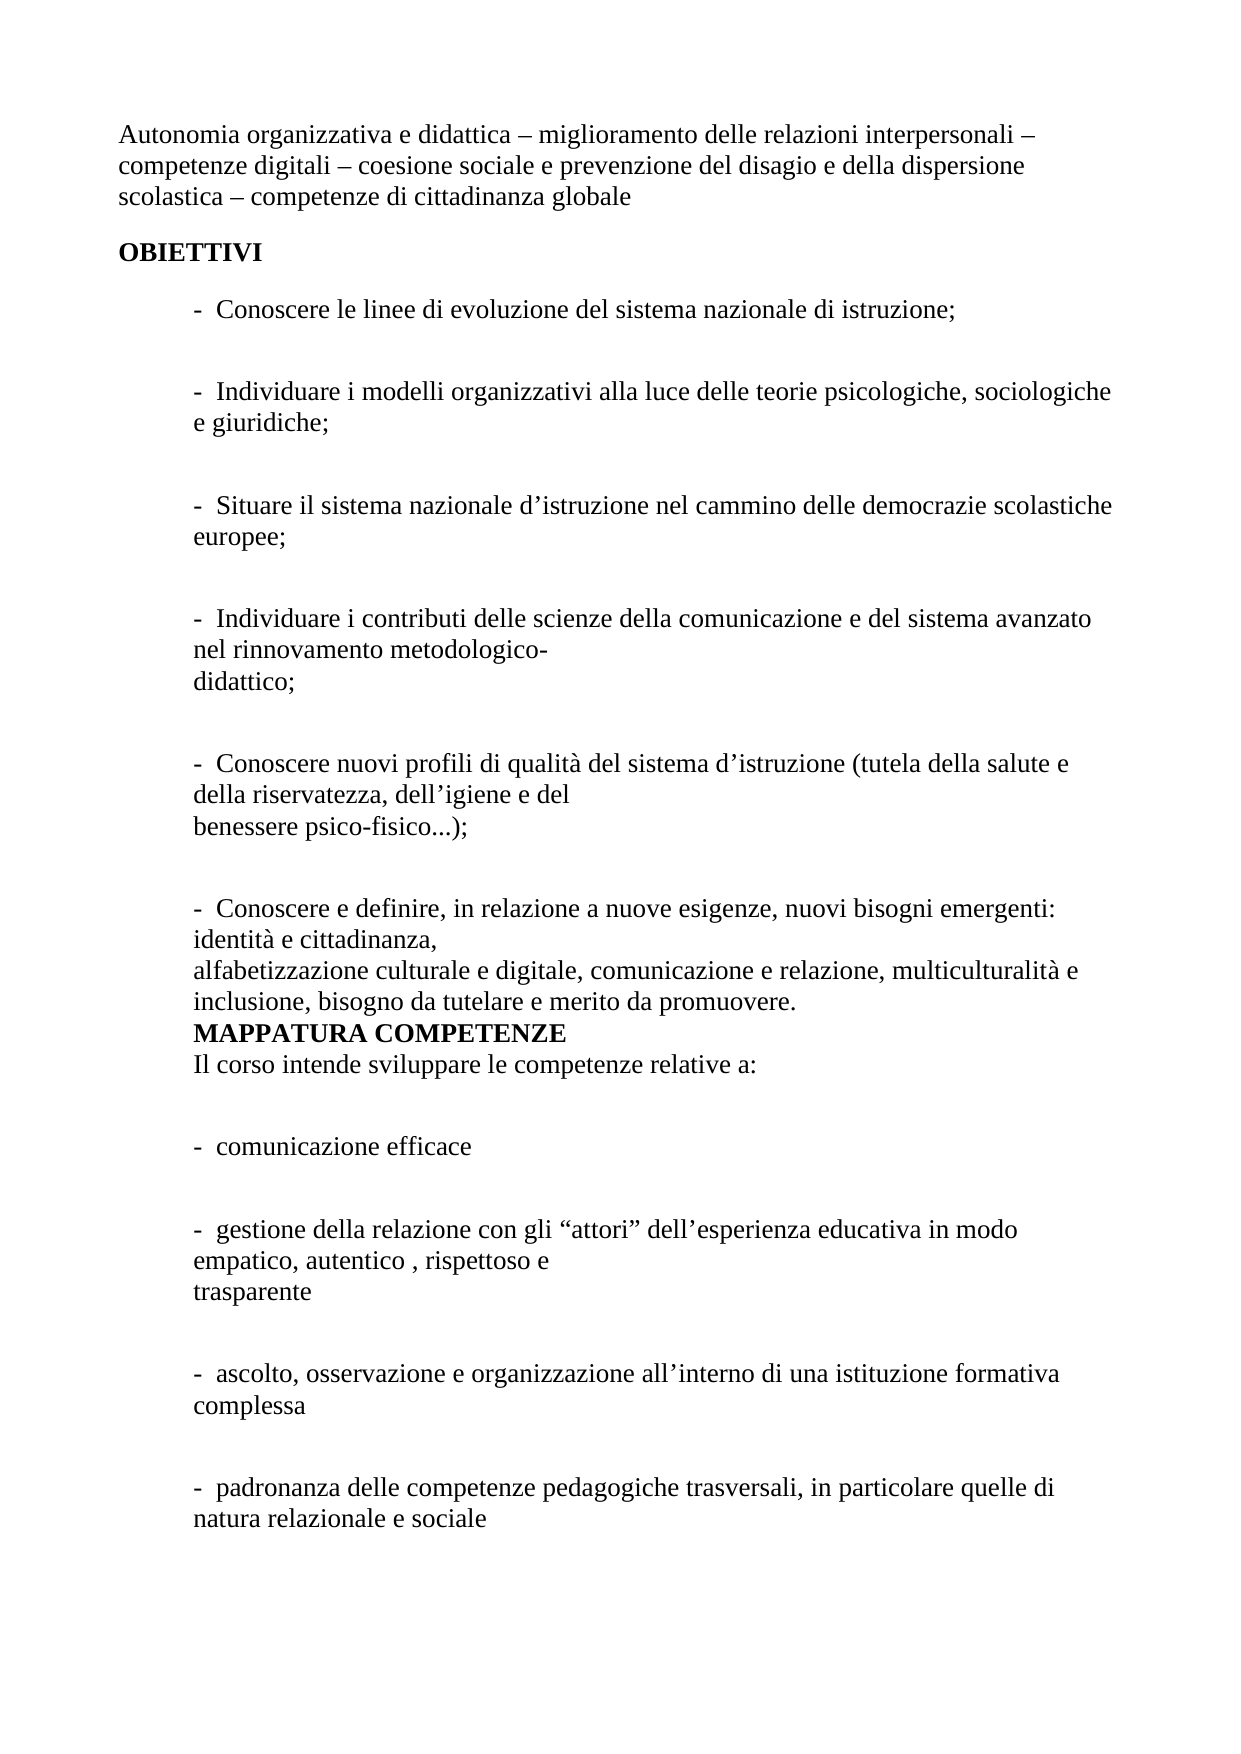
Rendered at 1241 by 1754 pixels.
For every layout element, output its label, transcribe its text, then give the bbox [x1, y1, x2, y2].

text - padronanza delle competenze pedagogiche trasversali, in particolare quelle di natura relazionale e sociale [118, 1471, 1122, 1560]
text Autonomia organizzativa e didattica – miglioramento delle relazioni interpersonali – competenze digitali – coesione sociale e prevenzione del disagio e della dispersione scolastica – competenze di cittadinanza globale [118, 118, 1122, 212]
text - Conoscere le linee di evoluzione del sistema nazionale di istruzione; [118, 293, 1122, 350]
text - Conoscere nuovi profili di qualità del sistema d’istruzione (tutela della salute e della riservatezza, dell’igiene e del benessere psico-fisico...); [118, 747, 1122, 867]
text OBIETTIVI [118, 237, 1122, 268]
text - Individuare i contributi delle scienze della comunicazione e del sistema avanzato nel rinnovamento metodologico- didattico; [118, 602, 1122, 722]
text - ascolto, osservazione e organizzazione all’interno di una istituzione formativa complessa [118, 1358, 1122, 1446]
text - Conoscere e definire, in relazione a nuove esigenze, nuovi bisogni emergenti: identità e cittadinanza, alfabetizzazione culturale e digitale, comunicazione e relazione, multiculturalità e inclusione, bisogno da tutelare e merito da promuovere. MAPPATURA COMPETENZE Il corso intende sviluppare le competenze relative a: [118, 892, 1122, 1105]
text - Individuare i modelli organizzativi alla luce delle teorie psicologiche, sociologiche e giuridiche; [118, 375, 1122, 464]
text - gestione della relazione con gli “attori” dell’esperienza educativa in modo empatico, autentico , rispettoso e trasparente [118, 1213, 1122, 1333]
text - comunicazione efficace [118, 1130, 1122, 1188]
text - Situare il sistema nazionale d’istruzione nel cammino delle democrazie scolastiche europee; [118, 489, 1122, 577]
